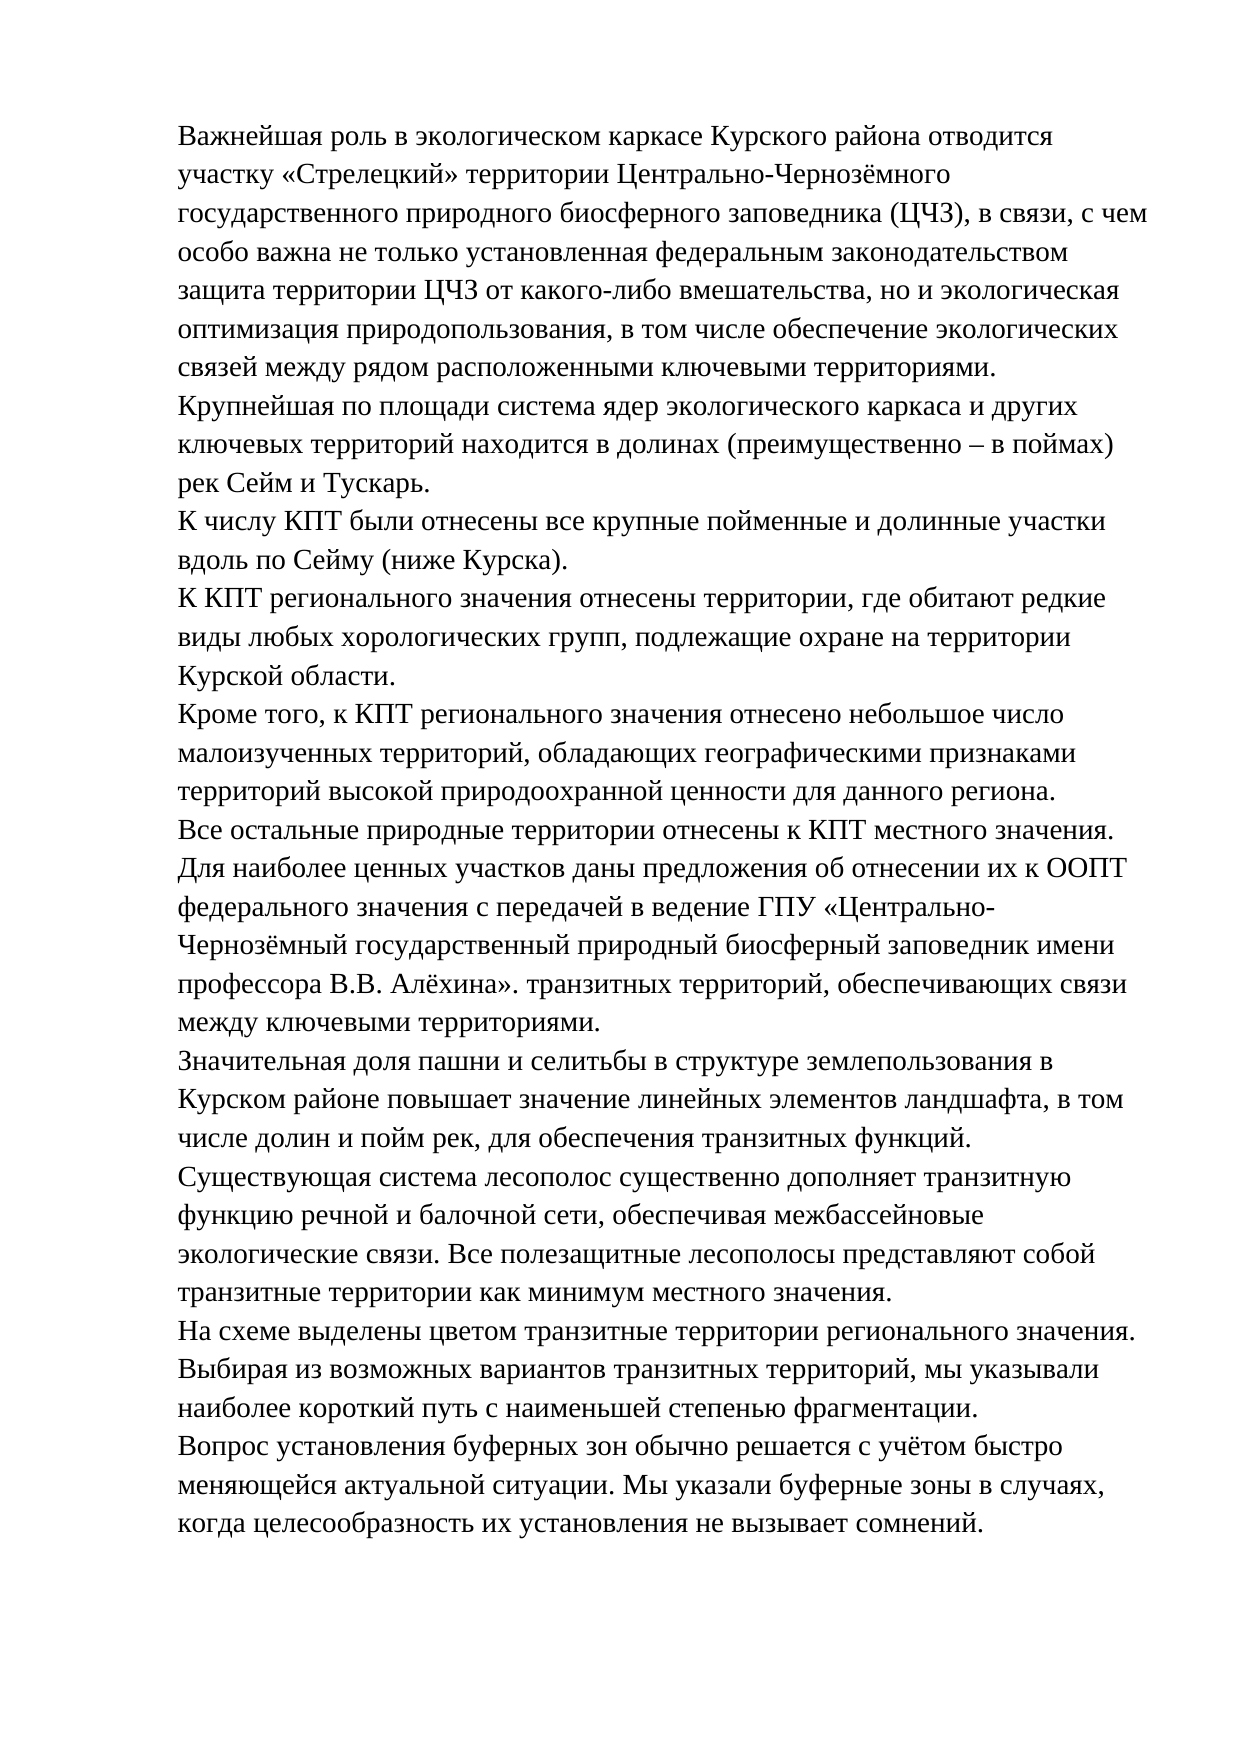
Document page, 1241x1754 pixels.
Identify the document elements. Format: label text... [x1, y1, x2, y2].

text Для наиболее ценных участков даны предложения об отнесении их к ООПТ федерального значения с передачей в ведение ГПУ «Центрально-Чернозёмный государственный природный биосферный заповедник имени профессора В.В. Алёхина». транзитных территорий, обеспечивающих связи между ключевыми территориями. [177, 850, 1152, 1038]
text Вопрос установления буферных зон обычно решается с учётом быстро меняющейся актуальной ситуации. Мы указали буферные зоны в случаях, когда целесообразность их установления не вызывает сомнений. [177, 1428, 1152, 1539]
text К числу КПТ были отнесены все крупные пойменные и долинные участки вдоль по Сейму (ниже Курска). [177, 503, 1152, 576]
text На схеме выделены цветом транзитные территории регионального значения. Выбирая из возможных вариантов транзитных территорий, мы указывали наиболее короткий путь с наименьшей степенью фрагментации. [177, 1313, 1152, 1423]
text Значительная доля пашни и селитьбы в структуре землепользования в Курском районе повышает значение линейных элементов ландшафта, в том числе долин и пойм рек, для обеспечения транзитных функций. Существующая система лесополос существенно дополняет транзитную функцию речной и балочной сети, обеспечивая межбассейновые экологические связи. Все полезащитные лесополосы представляют собой транзитные территории как минимум местного значения. [177, 1043, 1152, 1308]
text К КПТ регионального значения отнесены территории, где обитают редкие виды любых хорологических групп, подлежащие охране на территории Курской области. [177, 581, 1152, 691]
text Кроме того, к КПТ регионального значения отнесено небольшое число малоизученных территорий, обладающих географическими признаками территорий высокой природоохранной ценности для данного региона. [177, 696, 1152, 807]
text Крупнейшая по площади система ядер экологического каркаса и других ключевых территорий находится в долинах (преимущественно – в поймах) рек Сейм и Тускарь. [177, 388, 1152, 498]
text Важнейшая роль в экологическом каркасе Курского района отводится участку «Стрелецкий» территории Центрально-Чернозёмного государственного природного биосферного заповедника (ЦЧЗ), в связи, с чем особо важна не только установленная федеральным законодательством защита территории ЦЧЗ от какого-либо вмешательства, но и экологическая оптимизация природопользования, в том числе обеспечение экологических связей между рядом расположенными ключевыми территориями. [177, 118, 1152, 383]
text Все остальные природные территории отнесены к КПТ местного значения. [177, 812, 1152, 845]
